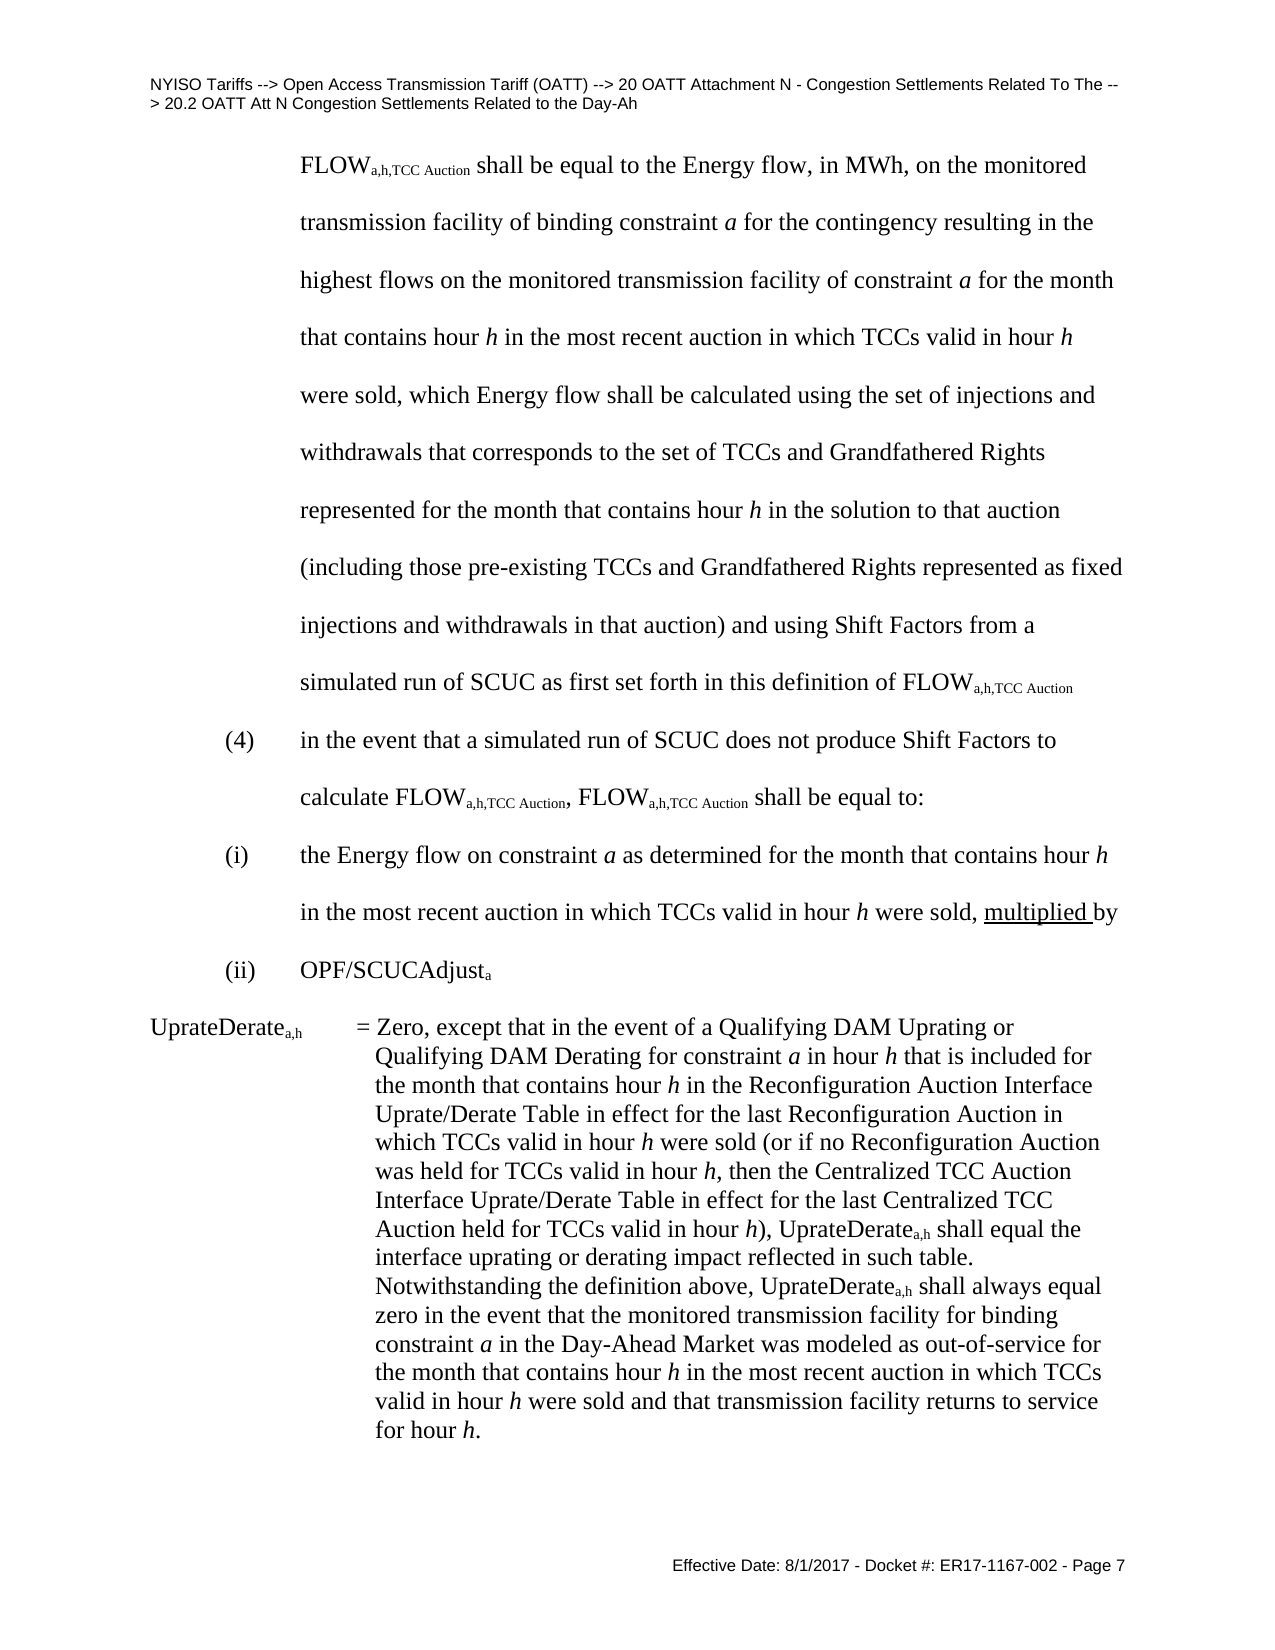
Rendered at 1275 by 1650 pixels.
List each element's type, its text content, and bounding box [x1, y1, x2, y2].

text (4) in the event that a simulated run of SCUC does not produce Shift Factors to calculate FLOWa,h,TCC Auction, FLOWa,h,TCC Auction shall be equal to: [225, 725, 1125, 811]
text UprateDeratea,h = Zero, except that in the event of a Qualifying DAM Uprating or Qualifying DAM Derating for constraint a in hour h that is included for the month that contains hour h in the Reconfiguration Auction Interface Uprate/Derate Table in effect for the last Reconfiguration Auction in which TCCs valid in hour h were sold (or if no Reconfiguration Auction was held for TCCs valid in hour h, then the Centralized TCC Auction Interface Uprate/Derate Table in effect for the last Centralized TCC Auction held for TCCs valid in hour h), UprateDeratea,h shall equal the interface uprating or derating impact reflected in such table. Notwithstanding the definition above, UprateDeratea,h shall always equal zero in the event that the monitored transmission facility for binding constraint a in the Day-Ahead Market was modeled as out-of-service for the month that contains hour h in the most recent auction in which TCCs valid in hour h were sold and that transmission facility returns to service for hour h. [150, 1012, 1125, 1444]
text (ii) OPF/SCUCAdjusta [225, 955, 1125, 984]
text (i) the Energy flow on constraint a as determined for the month that contains hour h in the most recent auction in which TCCs valid in hour h were sold, multiplied by [225, 840, 1125, 926]
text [225, 150, 1125, 696]
